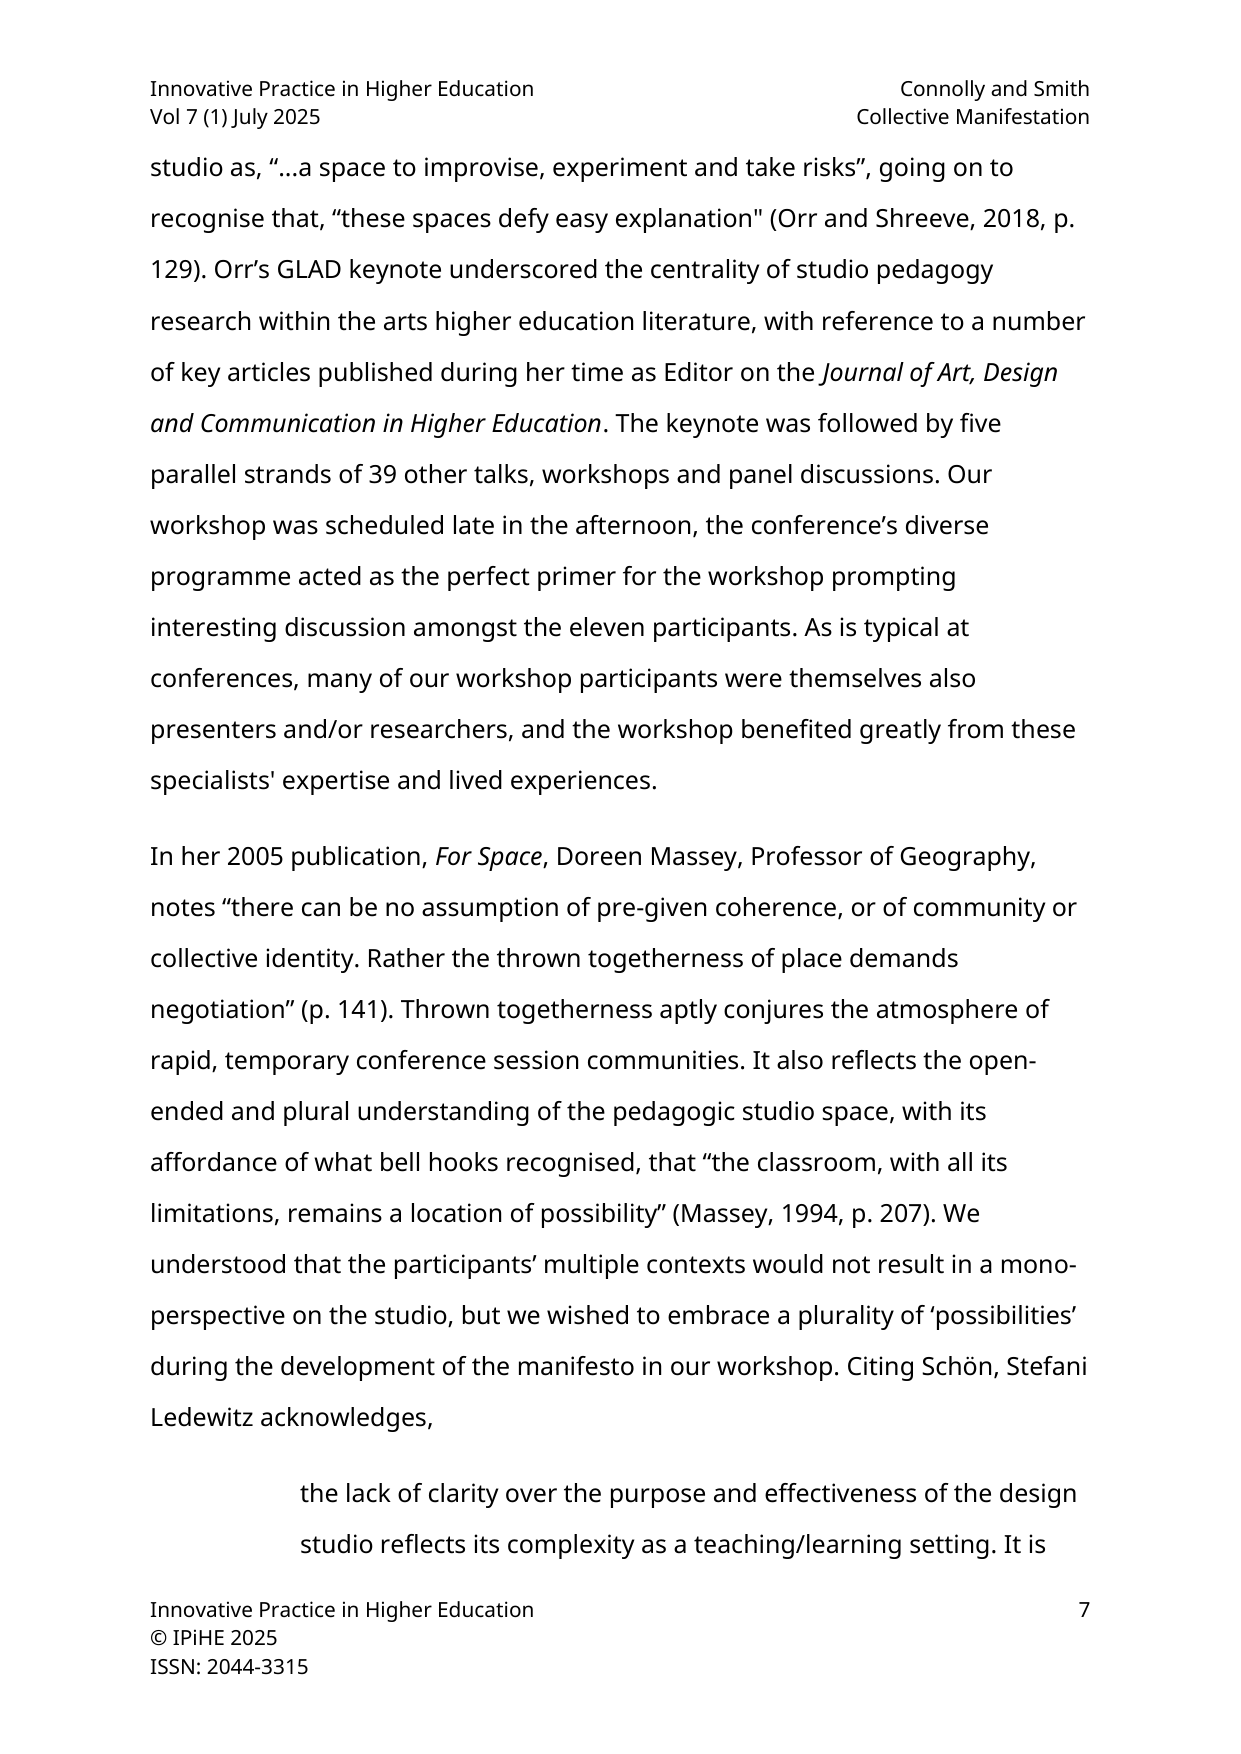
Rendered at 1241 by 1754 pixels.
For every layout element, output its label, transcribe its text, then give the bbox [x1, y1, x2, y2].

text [150, 150, 1090, 797]
text In her 2005 publication, For Space, Doreen Massey, Professor of Geography, notes “there can be no assumption of pre-given coherence, or of community or collective identity. Rather the thrown togetherness of place demands negotiation” (p. 141). Thrown togetherness aptly conjures the atmosphere of rapid, temporary conference session communities. It also reflects the open-ended and plural understanding of the pedagogic studio space, with its affordance of what bell hooks recognised, that “the classroom, with all its limitations, remains a location of possibility” (Massey, 1994, p. 207). We understood that the participants’ multiple contexts would not result in a mono-perspective on the studio, but we wished to embrace a plurality of ‘possibilities’ during the development of the manifesto in our workshop. Citing Schön, Stefani Ledewitz acknowledges, [150, 838, 1090, 1434]
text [300, 1476, 1090, 1561]
